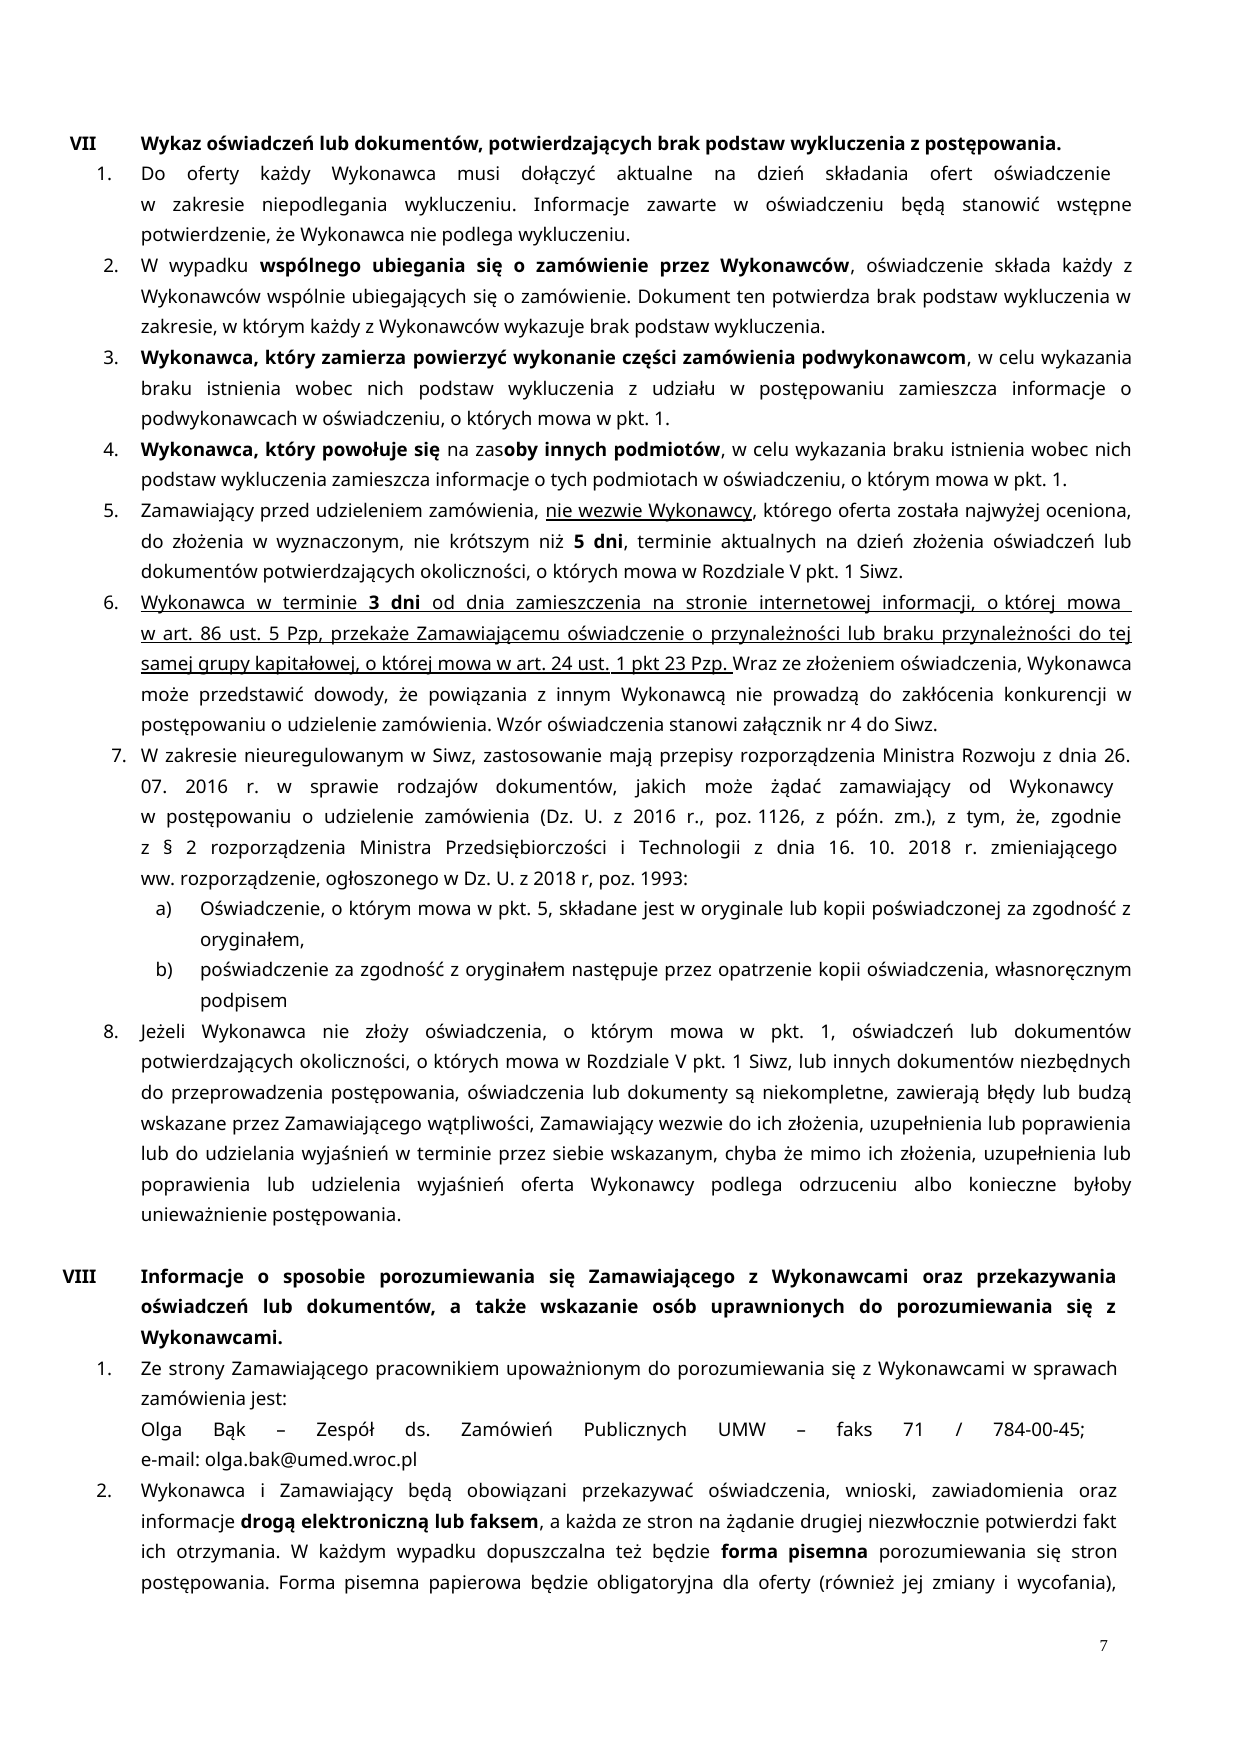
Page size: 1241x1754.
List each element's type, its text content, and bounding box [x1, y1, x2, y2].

list Oświadczenie, o którym mowa w pkt. 5, składane jest w oryginale lub kopii poświadczonej za zgodność z oryginałem, [155, 896, 1132, 952]
list Ze strony Zamawiającego pracownikiem upoważnionym do porozumiewania się z Wykonawcami w sprawach zamówienia jest: [96, 1355, 1117, 1411]
subtitle Wykaz oświadczeń lub dokumentów, potwierdzających brak podstaw wykluczenia z postępowania. [96, 130, 1132, 155]
list Olga Bąk – Zespół ds. Zamówień Publicznych UMW – faks 71 / 784-00-45; e-mail: olga.bak@umed.wroc.pl [96, 1416, 1118, 1472]
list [96, 1477, 1118, 1595]
list poświadczenie za zgodność z oryginałem następuje przez opatrzenie kopii oświadczenia, własnoręcznym podpisem [155, 957, 1132, 1013]
list W wypadku wspólnego ubiegania się o zamówienie przez Wykonawców, oświadczenie składa każdy z Wykonawców wspólnie ubiegających się o zamówienie. Dokument ten potwierdza brak podstaw wykluczenia w zakresie, w którym każdy z Wykonawców wykazuje brak podstaw wykluczenia. [103, 252, 1132, 339]
list Wykonawca w terminie 3 dni od dnia zamieszczenia na stronie internetowej informacji, o której mowa w art. 86 ust. 5 Pzp, przekaże Zamawiającemu oświadczenie o przynależności lub braku przynależności do tej samej grupy kapitałowej, o której mowa w art. 24 ust. 1 pkt 23 Pzp. Wraz ze złożeniem oświadczenia, Wykonawca może przedstawić dowody, że powiązania z innym Wykonawcą nie prowadzą do zakłócenia konkurencji w postępowaniu o udzielenie zamówienia. Wzór oświadczenia stanowi załącznik nr 4 do Siwz. [103, 589, 1132, 737]
list Do oferty każdy Wykonawca musi dołączyć aktualne na dzień składania ofert oświadczenie w zakresie niepodlegania wykluczeniu. Informacje zawarte w oświadczeniu będą stanowić wstępne potwierdzenie, że Wykonawca nie podlega wykluczeniu. [96, 161, 1132, 247]
subtitle Informacje o sposobie porozumiewania się Zamawiającego z Wykonawcami oraz przekazywania oświadczeń lub dokumentów, a także wskazanie osób uprawnionych do porozumiewania się z Wykonawcami. [96, 1263, 1117, 1350]
list Wykonawca, który powołuje się na zasoby innych podmiotów, w celu wykazania braku istnienia wobec nich podstaw wykluczenia zamieszcza informacje o tych podmiotach w oświadczeniu, o którym mowa w pkt. 1. [103, 436, 1132, 492]
list W zakresie nieuregulowanym w Siwz, zastosowanie mają przepisy rozporządzenia Ministra Rozwoju z dnia 26. 07. 2016 r. w sprawie rodzajów dokumentów, jakich może żądać zamawiający od Wykonawcy w postępowaniu o udzielenie zamówienia (Dz. U. z 2016 r., poz. 1126, z późn. zm.), z tym, że, zgodnie z § 2 rozporządzenia Ministra Przedsiębiorczości i Technologii z dnia 16. 10. 2018 r. zmieniającego ww. rozporządzenie, ogłoszonego w Dz. U. z 2018 r, poz. 1993: [111, 742, 1132, 890]
list Zamawiający przed udzieleniem zamówienia, nie wezwie Wykonawcy, którego oferta została najwyżej oceniona, do złożenia w wyznaczonym, nie krótszym niż 5 dni, terminie aktualnych na dzień złożenia oświadczeń lub dokumentów potwierdzających okoliczności, o których mowa w Rozdziale V pkt. 1 Siwz. [103, 497, 1132, 584]
list Wykonawca, który zamierza powierzyć wykonanie części zamówienia podwykonawcom, w celu wykazania braku istnienia wobec nich podstaw wykluczenia z udziału w postępowaniu zamieszcza informacje o podwykonawcach w oświadczeniu, o których mowa w pkt. 1. [103, 344, 1132, 431]
list Jeżeli Wykonawca nie złoży oświadczenia, o którym mowa w pkt. 1, oświadczeń lub dokumentów potwierdzających okoliczności, o których mowa w Rozdziale V pkt. 1 Siwz, lub innych dokumentów niezbędnych do przeprowadzenia postępowania, oświadczenia lub dokumenty są niekompletne, zawierają błędy lub budzą wskazane przez Zamawiającego wątpliwości, Zamawiający wezwie do ich złożenia, uzupełnienia lub poprawienia lub do udzielania wyjaśnień w terminie przez siebie wskazanym, chyba że mimo ich złożenia, uzupełnienia lub poprawienia lub udzielenia wyjaśnień oferta Wykonawcy podlega odrzuceniu albo konieczne byłoby unieważnienie postępowania. [103, 1018, 1132, 1227]
